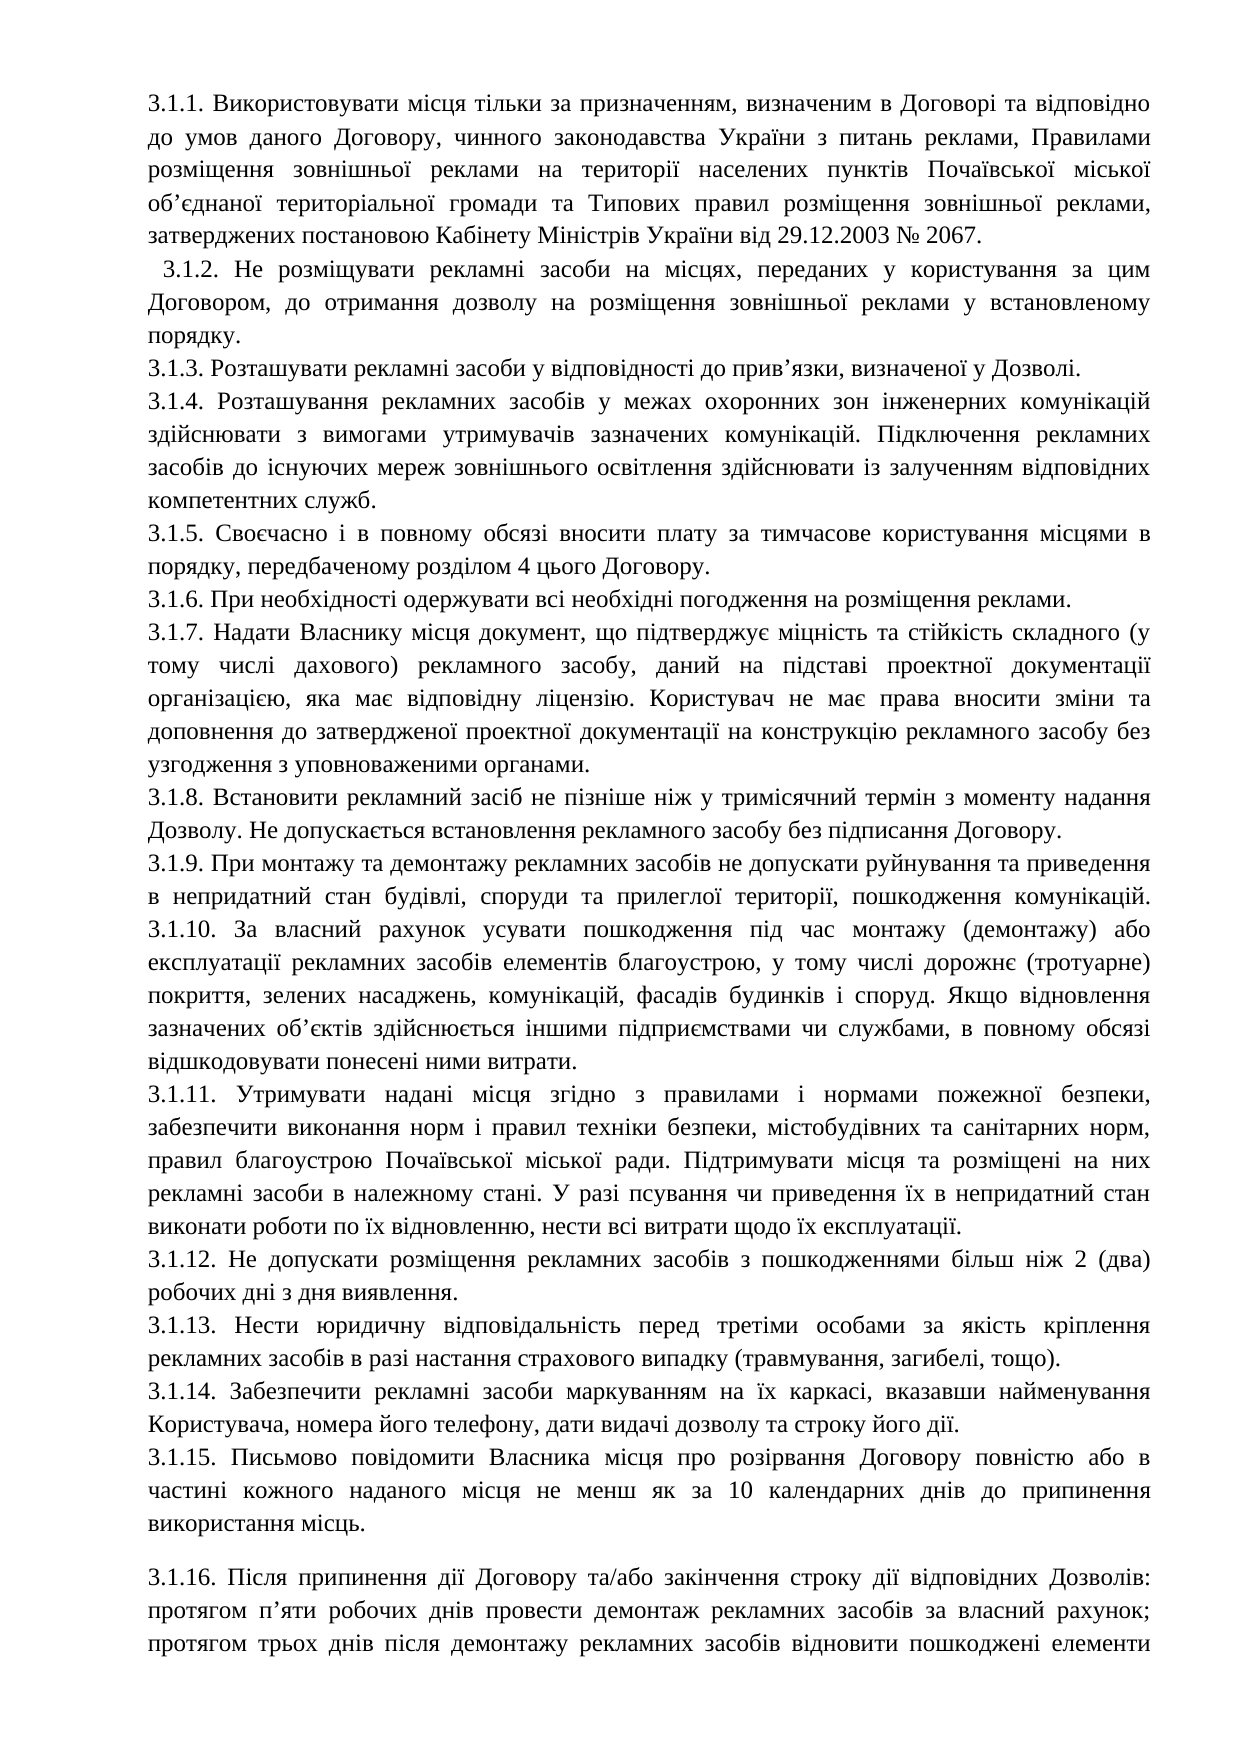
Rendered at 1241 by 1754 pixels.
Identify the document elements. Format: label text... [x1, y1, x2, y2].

text 3.1.13. Нести юридичну відповідальність перед третіми особами за якість кріплення рекламних засобів в разі настання страхового випадку (травмування, загибелі, тощо). [148, 1310, 1152, 1372]
text 3.1.11. Утримувати надані місця згідно з правилами і нормами пожежної безпеки, забезпечити виконання норм і правил техніки безпеки, містобудівних та санітарних норм, правил благоустрою Почаївської міської ради. Підтримувати місця та розміщені на них рекламні засоби в належному стані. У разі псування чи приведення їх в непридатний стан виконати роботи по їх відновленню, нести всі витрати щодо їх експлуатації. [148, 1079, 1152, 1240]
text 3.1.7. Надати Власнику місця документ, що підтверджує міцність та стійкість складного (у тому числі дахового) рекламного засобу, даний на підставі проектної документації організацією, яка має відповідну ліцензію. Користувач не має права вносити зміни та доповнення до затвердженої проектної документації на конструкцію рекламного засобу без узгодження з уповноваженими органами. [148, 617, 1152, 778]
text 3.1.15. Письмово повідомити Власника місця про розірвання Договору повністю або в частині кожного наданого місця не менш як за 10 календарних днів до припинення використання місць. [148, 1442, 1152, 1537]
text 3.1.2. Не розміщувати рекламні засоби на місцях, переданих у користування за цим Договором, до отримання дозволу на розміщення зовнішньої реклами у встановленому порядку. [148, 254, 1152, 348]
text 3.1.12. Не допускати розміщення рекламних засобів з пошкодженнями більш ніж 2 (два) робочих дні з дня виявлення. [148, 1244, 1152, 1306]
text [148, 1562, 1152, 1657]
text 3.1.14. Забезпечити рекламні засоби маркуванням на їх каркасі, вказавши найменування Користувача, номера його телефону, дати видачі дозволу та строку його дії. [148, 1376, 1152, 1438]
text 3.1.5. Своєчасно і в повному обсязі вносити плату за тимчасове користування місцями в порядку, передбаченому розділом 4 цього Договору. [148, 518, 1152, 579]
text 3.1.6. При необхідності одержувати всі необхідні погодження на розміщення реклами. [148, 584, 1152, 613]
text 3.1.8. Встановити рекламний засіб не пізніше ніж у тримісячний термін з моменту надання Дозволу. Не допускається встановлення рекламного засобу без підписання Договору. [148, 782, 1152, 844]
text 3.1.1. Використовувати місця тільки за призначенням, визначеним в Договорі та відповідно до умов даного Договору, чинного законодавства України з питань реклами, Правилами розміщення зовнішньої реклами на території населених пунктів Почаївської міської об’єднаної територіальної громади та Типових правил розміщення зовнішньої реклами, затверджених постановою Кабінету Міністрів України від 29.12.2003 № 2067. [148, 88, 1152, 249]
text 3.1.4. Розташування рекламних засобів у межах охоронних зон інженерних комунікацій здійснювати з вимогами утримувачів зазначених комунікацій. Підключення рекламних засобів до існуючих мереж зовнішнього освітлення здійснювати із залученням відповідних компетентних служб. [148, 386, 1152, 513]
text 3.1.3. Розташувати рекламні засоби у відповідності до прив’язки, визначеної у Дозволі. [148, 353, 1152, 381]
text 3.1.9. При монтажу та демонтажу рекламних засобів не допускати руйнування та приведення в непридатний стан будівлі, споруди та прилеглої території, пошкодження комунікацій. 3.1.10. За власний рахунок усувати пошкодження під час монтажу (демонтажу) або експлуатації рекламних засобів елементів благоустрою, у тому числі дорожнє (тротуарне) покриття, зелених насаджень, комунікацій, фасадів будинків і споруд. Якщо відновлення зазначених об’єктів здійснюється іншими підприємствами чи службами, в повному обсязі відшкодовувати понесені ними витрати. [148, 848, 1152, 1075]
